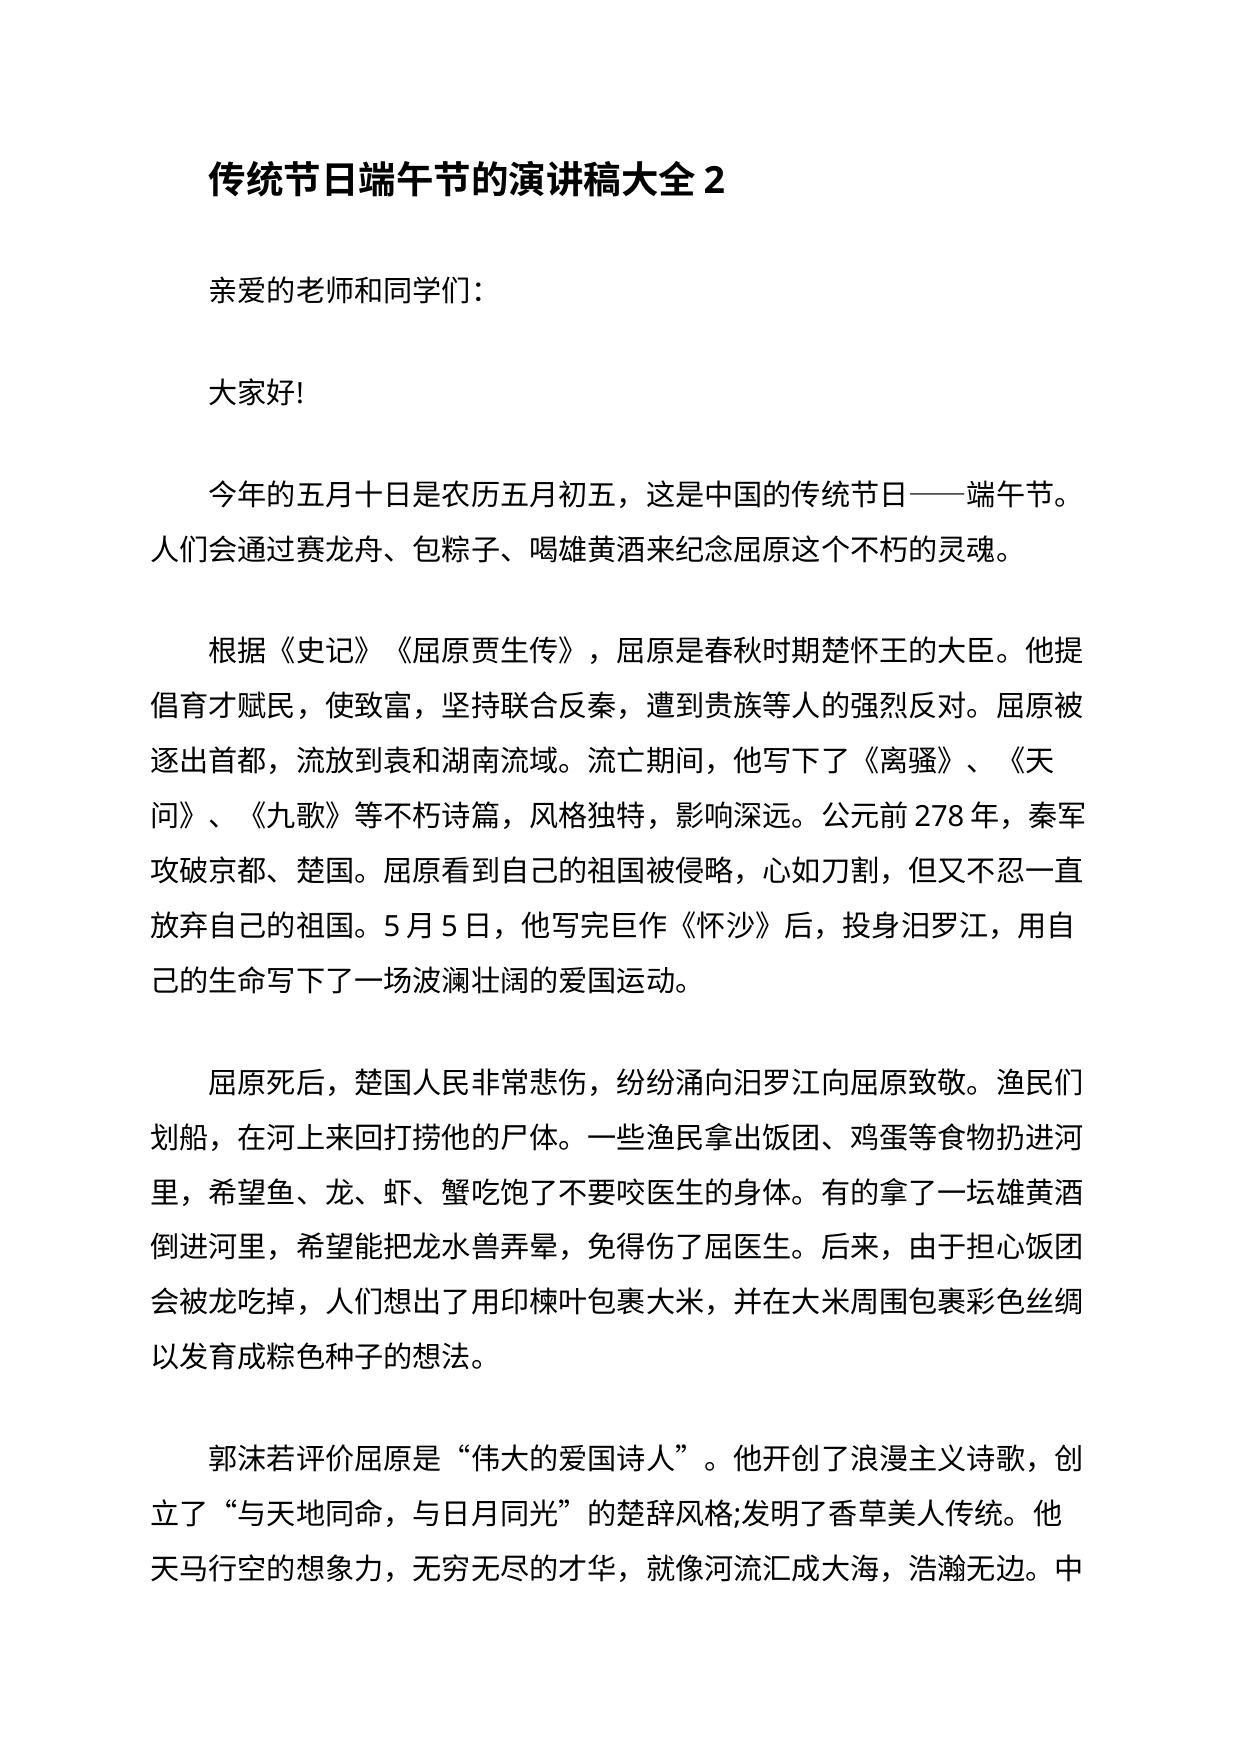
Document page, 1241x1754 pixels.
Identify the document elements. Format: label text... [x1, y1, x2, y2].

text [150, 1436, 1090, 1588]
text 屈原死后，楚国人民非常悲伤，纷纷涌向汨罗江向屈原致敬。渔民们划船，在河上来回打捞他的尸体。一些渔民拿出饭团、鸡蛋等食物扔进河里，希望鱼、龙、虾、蟹吃饱了不要咬医生的身体。有的拿了一坛雄黄酒倒进河里，希望能把龙水兽弄晕，免得伤了屈医生。后来，由于担心饭团会被龙吃掉，人们想出了用印楝叶包裹大米，并在大米周围包裹彩色丝绸以发育成粽色种子的想法。 [150, 1059, 1090, 1376]
text 亲爱的老师和同学们： [150, 268, 1090, 310]
text 根据《史记》《屈原贾生传》，屈原是春秋时期楚怀王的大臣。他提倡育才赋民，使致富，坚持联合反秦，遭到贵族等人的强烈反对。屈原被逐出首都，流放到袁和湖南流域。流亡期间，他写下了《离骚》、《天问》、《九歌》等不朽诗篇，风格独特，影响深远。公元前278年，秦军攻破京都、楚国。屈原看到自己的祖国被侵略，心如刀割，但又不忍一直放弃自己的祖国。5月5日，他写完巨作《怀沙》后，投身汨罗江，用自己的生命写下了一场波澜壮阔的爱国运动。 [150, 628, 1090, 1000]
text 大家好! [150, 369, 1090, 412]
text 今年的五月十日是农历五月初五，这是中国的传统节日——端午节。人们会通过赛龙舟、包粽子、喝雄黄酒来纪念屈原这个不朽的灵魂。 [150, 471, 1090, 568]
text 传统节日端午节的演讲稿大全2 [150, 150, 1090, 204]
